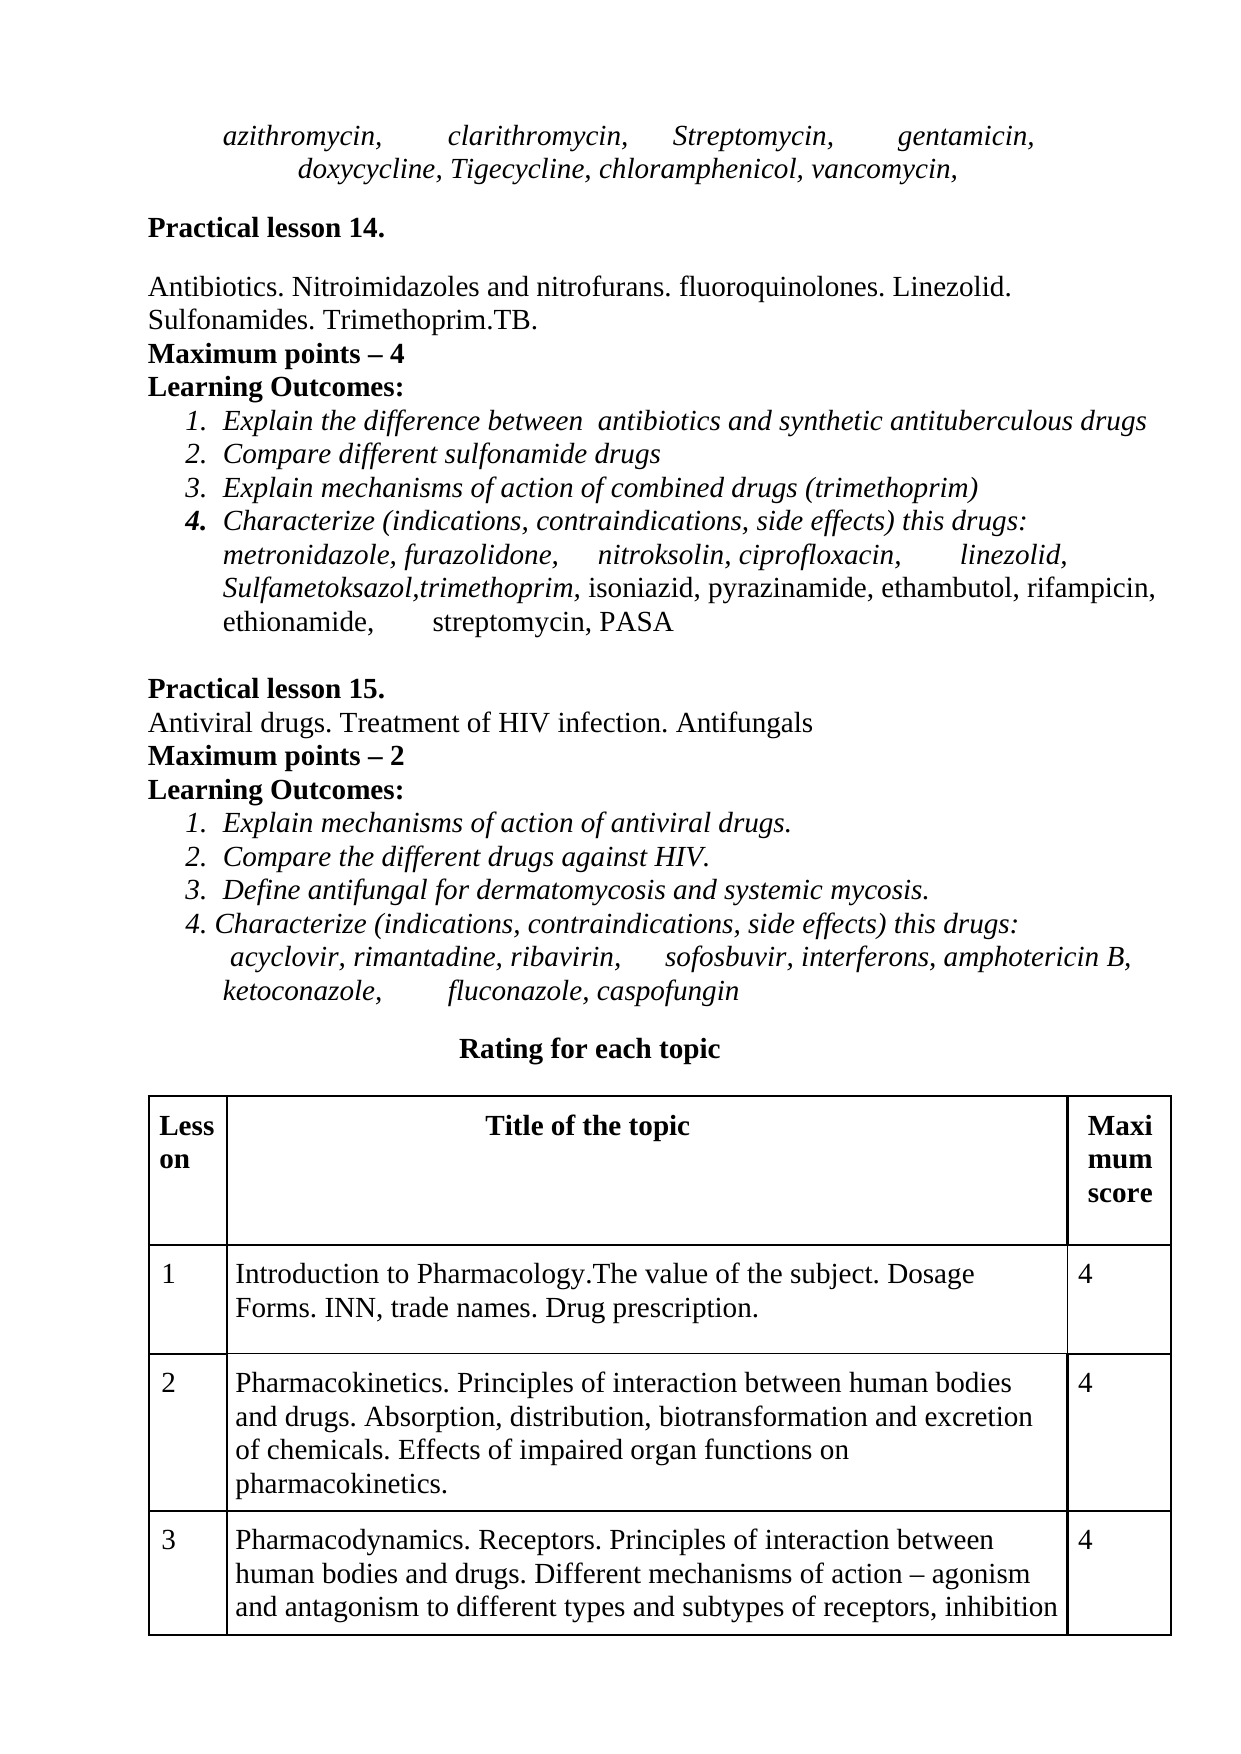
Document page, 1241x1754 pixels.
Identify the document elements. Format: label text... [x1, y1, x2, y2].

text Maximum points – 2 [148, 738, 1181, 772]
text acyclovir, rimantadine, ribavirin, sofosbuvir, interferons, amphotericin B, ketoconazole, fluconazole, caspofungin [223, 939, 1181, 1007]
table_cell 4 [1068, 1246, 1170, 1353]
list Characterize (indications, contraindications, side effects) this drugs: metronidazole, furazolidone, nitroksolin, ciprofloxacin, linezolid, Sulfametoksazol,trimethoprim, isoniazid, pyrazinamide, ethambutol, rifampicin, ethionamide, streptomycin, PASA [185, 503, 1181, 638]
text 1. Explain mechanisms of action of antiviral drugs. [185, 805, 1181, 839]
text Maximum points – 4 [148, 336, 1181, 369]
text Learning Outcomes: [148, 369, 1181, 403]
table_header Lesson [150, 1097, 226, 1244]
text 4. Characterize (indications, contraindications, side effects) this drugs: [185, 906, 1181, 939]
table_cell 4 [1069, 1355, 1170, 1510]
table_cell Introduction to Pharmacology.The value of the subject. Dosage Forms. INN, trade names. Drug prescription. [228, 1246, 1067, 1353]
text Practical lesson 15. [148, 671, 1181, 705]
list Explain the difference between antibiotics and synthetic antituberculous drugs [185, 403, 1181, 436]
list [185, 118, 1181, 185]
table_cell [228, 1512, 1066, 1634]
table_cell 2 [150, 1355, 226, 1510]
text Antiviral drugs. Treatment of HIV infection. Antifungals [148, 705, 1181, 738]
text 3. Define antifungal for dermatomycosis and systemic mycosis. [185, 872, 1181, 906]
table_cell 1 [150, 1246, 226, 1353]
table_cell 4 [1069, 1512, 1170, 1634]
list Compare different sulfonamide drugs [185, 436, 1181, 470]
text Practical lesson 14. [148, 210, 1181, 244]
table_cell 3 [150, 1512, 226, 1634]
table_header Maximum score [1069, 1097, 1170, 1244]
text Antibiotics. Nitroimidazoles and nitrofurans. fluoroquinolones. Linezolid. Sulfonamides. Trimethoprim.TB. [148, 269, 1181, 336]
table_header Title of the topic [228, 1097, 1066, 1244]
text Rating for each topic [223, 1032, 1181, 1065]
table_cell Pharmacokinetics. Principles of interaction between human bodies and drugs. Absorption, distribution, biotransformation and excretion of chemicals. Effects of impaired organ functions on pharmacokinetics. [228, 1354, 1066, 1510]
text 2. Compare the different drugs against HIV. [185, 839, 1181, 872]
list Explain mechanisms of action of combined drugs (trimethoprim) [185, 470, 1181, 503]
text Learning Outcomes: [148, 772, 1181, 805]
